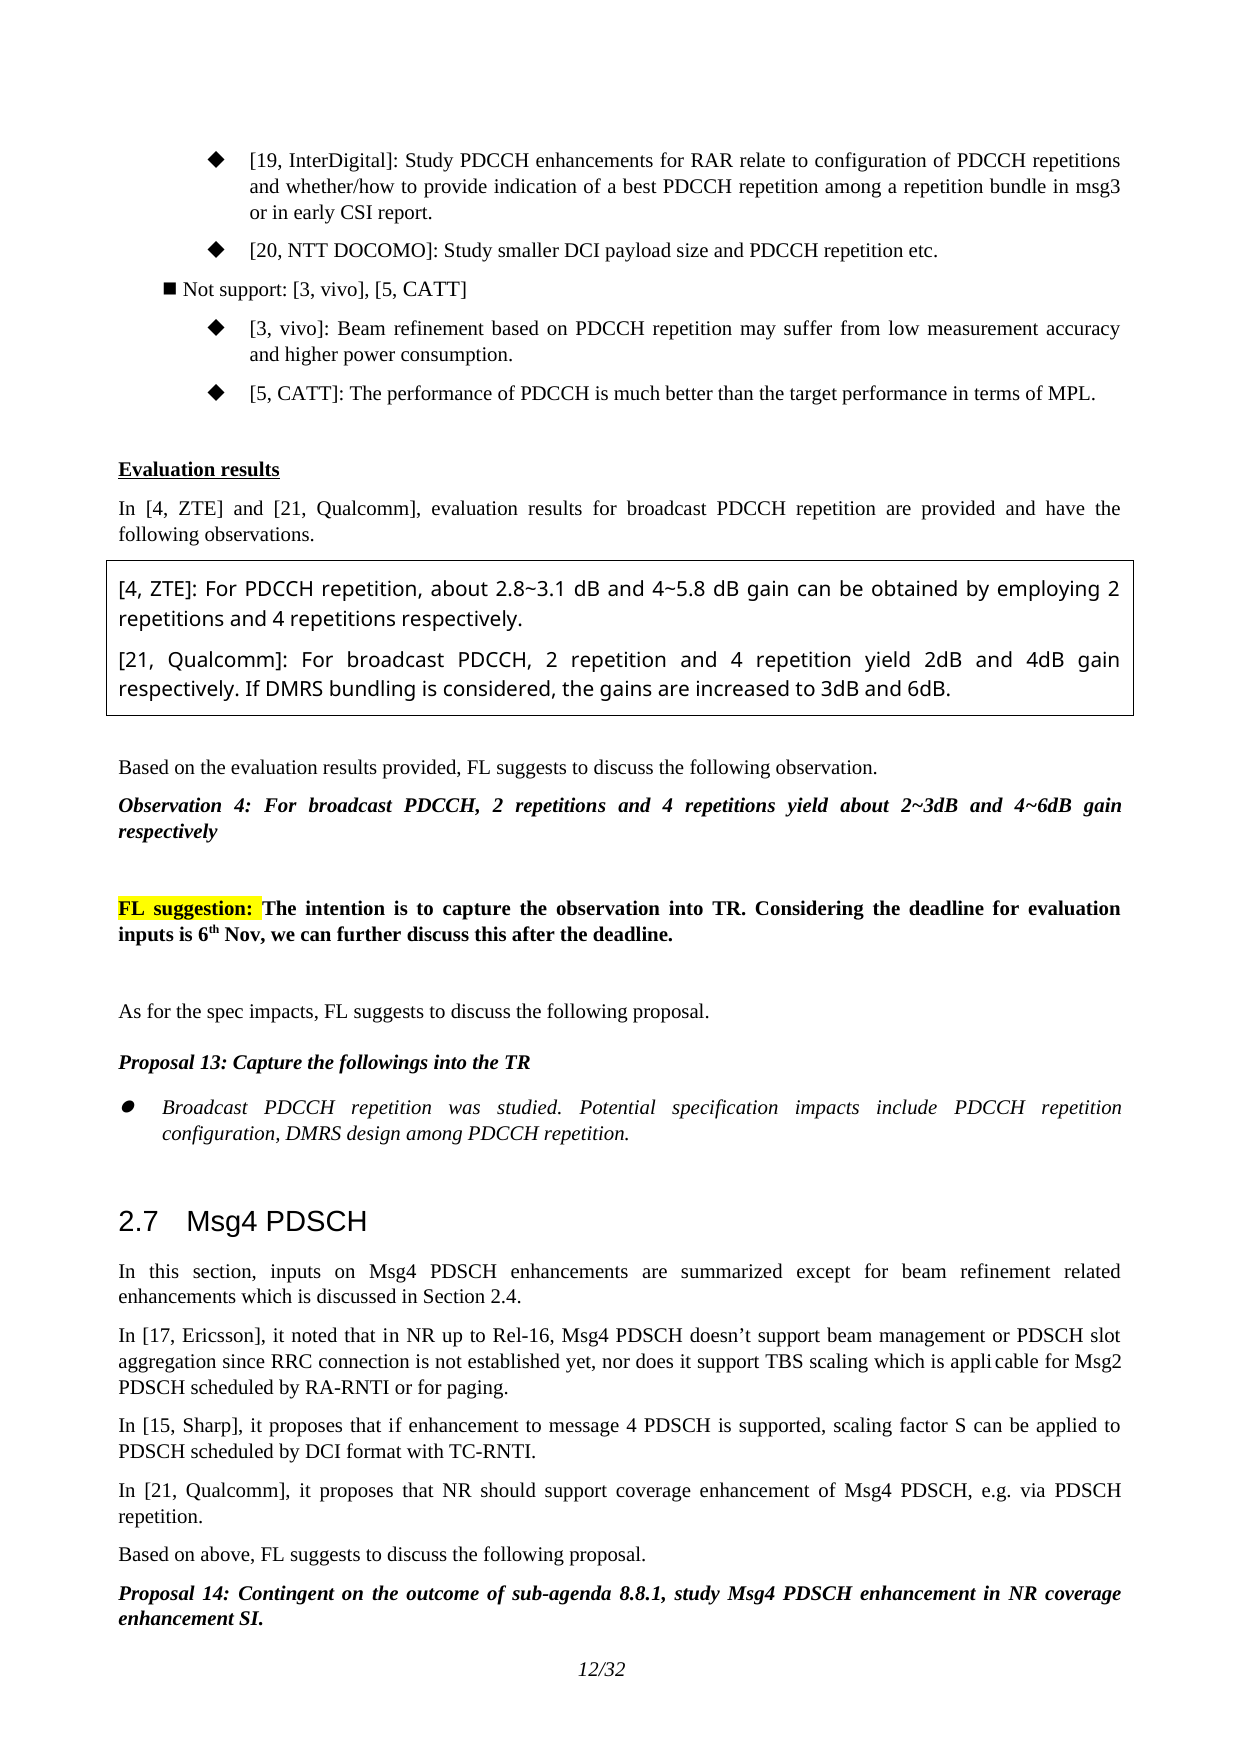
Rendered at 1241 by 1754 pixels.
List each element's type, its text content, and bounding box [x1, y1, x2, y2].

text Based on above, FL suggests to discuss the following proposal. [118, 1542, 1122, 1566]
list Proposal 13: Capture the followings into the TR [118, 1050, 1122, 1074]
table_header [4, ZTE]: For PDCCH repetition, about 2.8~3.1 dB and 4~5.8 dB gain can be obtained by employing 2 repetitions and 4 repetitions respectively. [21, Qualcomm]: For broadcast PDCCH, 2 repetition and 4 repetition yield 2dB and 4dB gain respectively. If DMRS bundling is considered, the gains are increased to 3dB and 6dB. [107, 561, 1133, 715]
subtitle Msg4 PDSCH [118, 1204, 1122, 1237]
list Not support: [3, vivo], [5, CATT] [162, 276, 1122, 302]
text FL suggestion: The intention is to capture the observation into TR. Considering the deadline for evaluation inputs is 6th Nov, we can further discuss this after the deadline. [118, 896, 1122, 946]
list [19, InterDigital]: Study PDCCH enhancements for RAR relate to configuration of PDCCH repetitions and whether/how to provide indication of a best PDCCH repetition among a repetition bundle in msg3 or in early CSI report. [206, 148, 1122, 224]
text As for the spec impacts, FL suggests to discuss the following proposal. [118, 999, 1122, 1023]
text Observation 4: For broadcast PDCCH, 2 repetitions and 4 repetitions yield about 2~3dB and 4~6dB gain respectively [118, 793, 1122, 843]
text Evaluation results [118, 457, 1122, 481]
list Broadcast PDCCH repetition was studied. Potential specification impacts include PDCCH repetition configuration, DMRS design among PDCCH repetition. [118, 1094, 1122, 1144]
list [3, vivo]: Beam refinement based on PDCCH repetition may suffer from low measurement accuracy and higher power consumption. [206, 316, 1122, 366]
text In [15, Sharp], it proposes that if enhancement to message 4 PDSCH is supported, scaling factor S can be applied to PDSCH scheduled by DCI format with TC-RNTI. [118, 1413, 1122, 1463]
text In [21, Qualcomm], it proposes that NR should support coverage enhancement of Msg4 PDSCH, e.g. via PDSCH repetition. [118, 1478, 1122, 1528]
list [20, NTT DOCOMO]: Study smaller DCI payload size and PDCCH repetition etc. [206, 238, 1122, 262]
text In this section, inputs on Msg4 PDSCH enhancements are summarized except for beam refinement related enhancements which is discussed in Section 2.4. [118, 1258, 1122, 1308]
text In [17, Ericsson], it noted that in NR up to Rel-16, Msg4 PDSCH doesn’t support beam management or PDSCH slot aggregation since RRC connection is not established yet, nor does it support TBS scaling which is applicable for Msg2 PDSCH scheduled by RA-RNTI or for paging. [118, 1323, 1122, 1399]
list [5, CATT]: The performance of PDCCH is much better than the target performance in terms of MPL. [206, 381, 1122, 404]
text In [4, ZTE] and [21, Qualcomm], evaluation results for broadcast PDCCH repetition are provided and have the following observations. [118, 496, 1122, 546]
text Based on the evaluation results provided, FL suggests to discuss the following observation. [118, 755, 1122, 779]
text Proposal 14: Contingent on the outcome of sub-agenda 8.8.1, study Msg4 PDSCH enhancement in NR coverage enhancement SI. [118, 1580, 1122, 1630]
